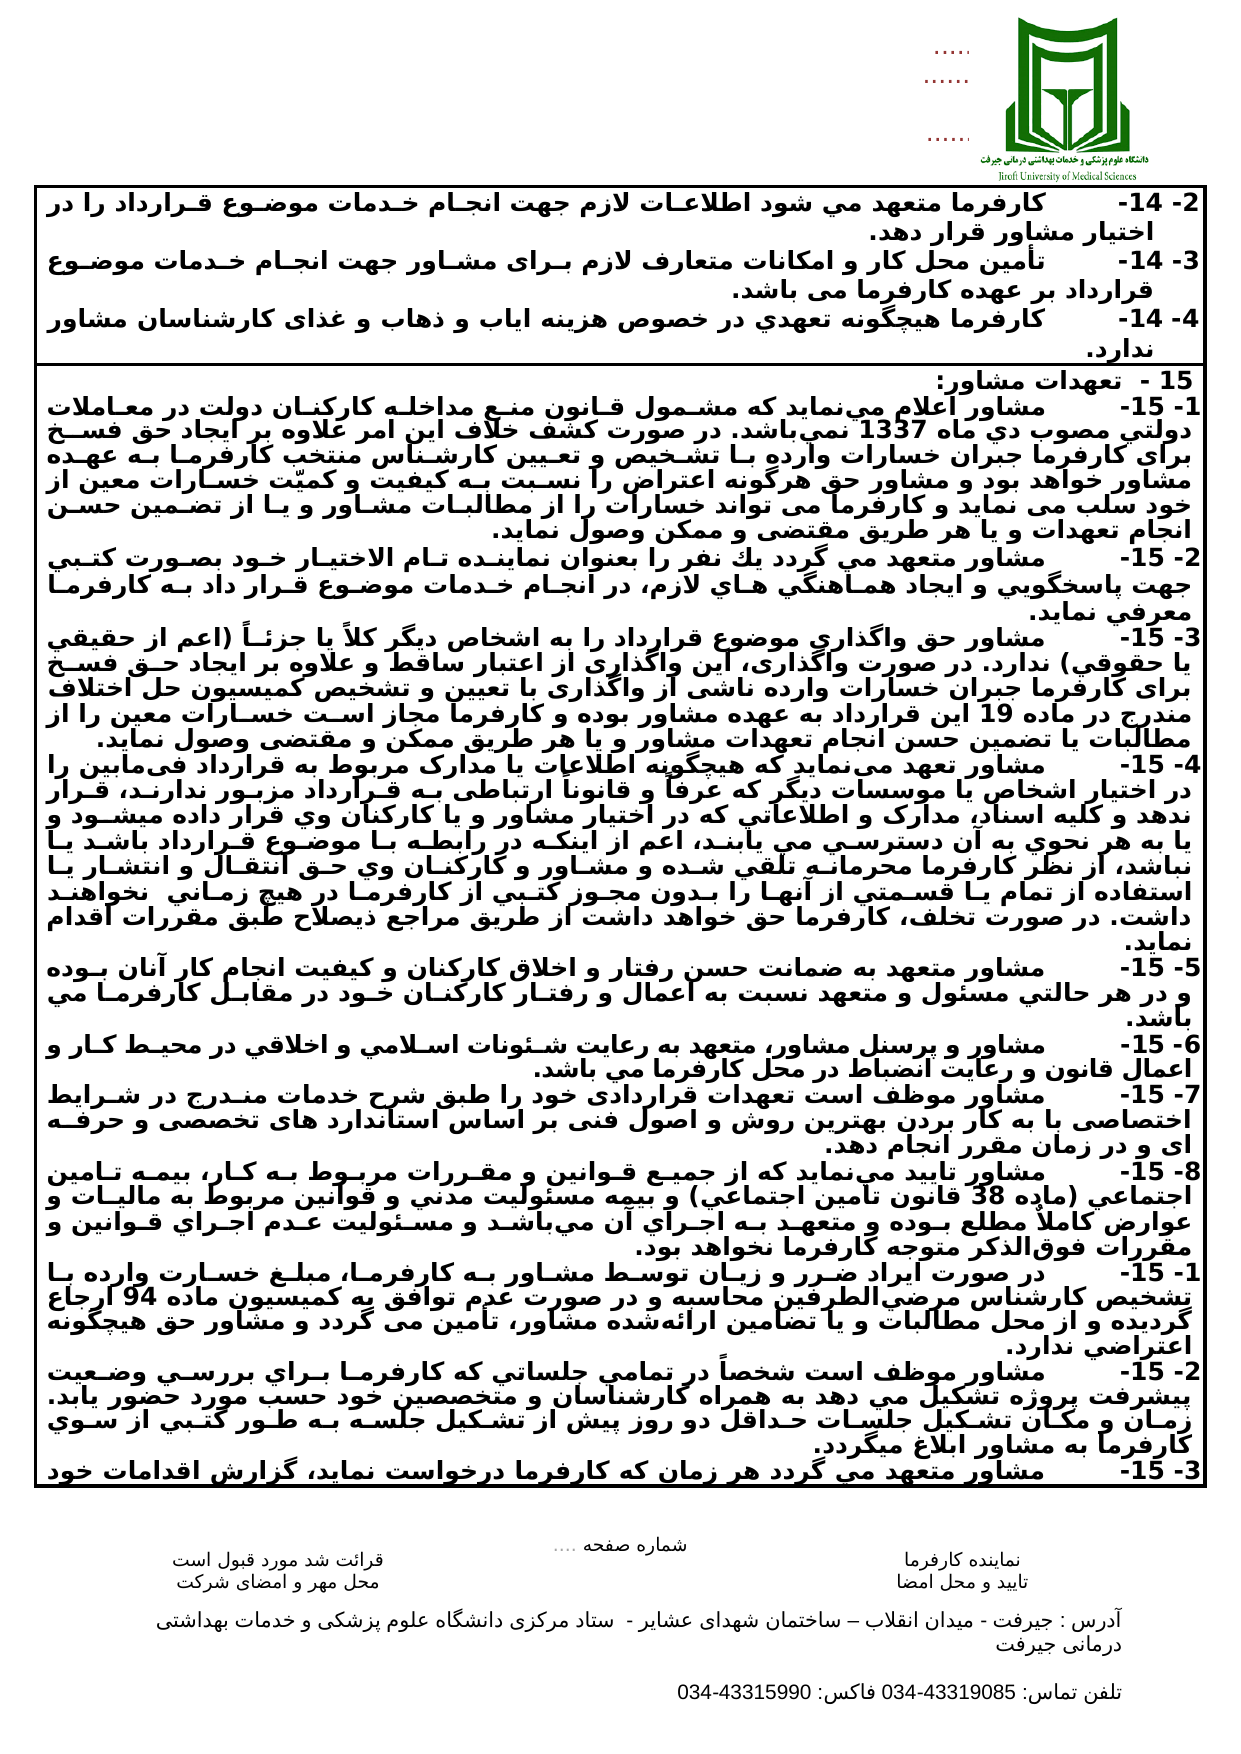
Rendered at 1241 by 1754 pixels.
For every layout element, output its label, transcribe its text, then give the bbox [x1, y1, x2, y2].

picture [968, 14, 1170, 185]
